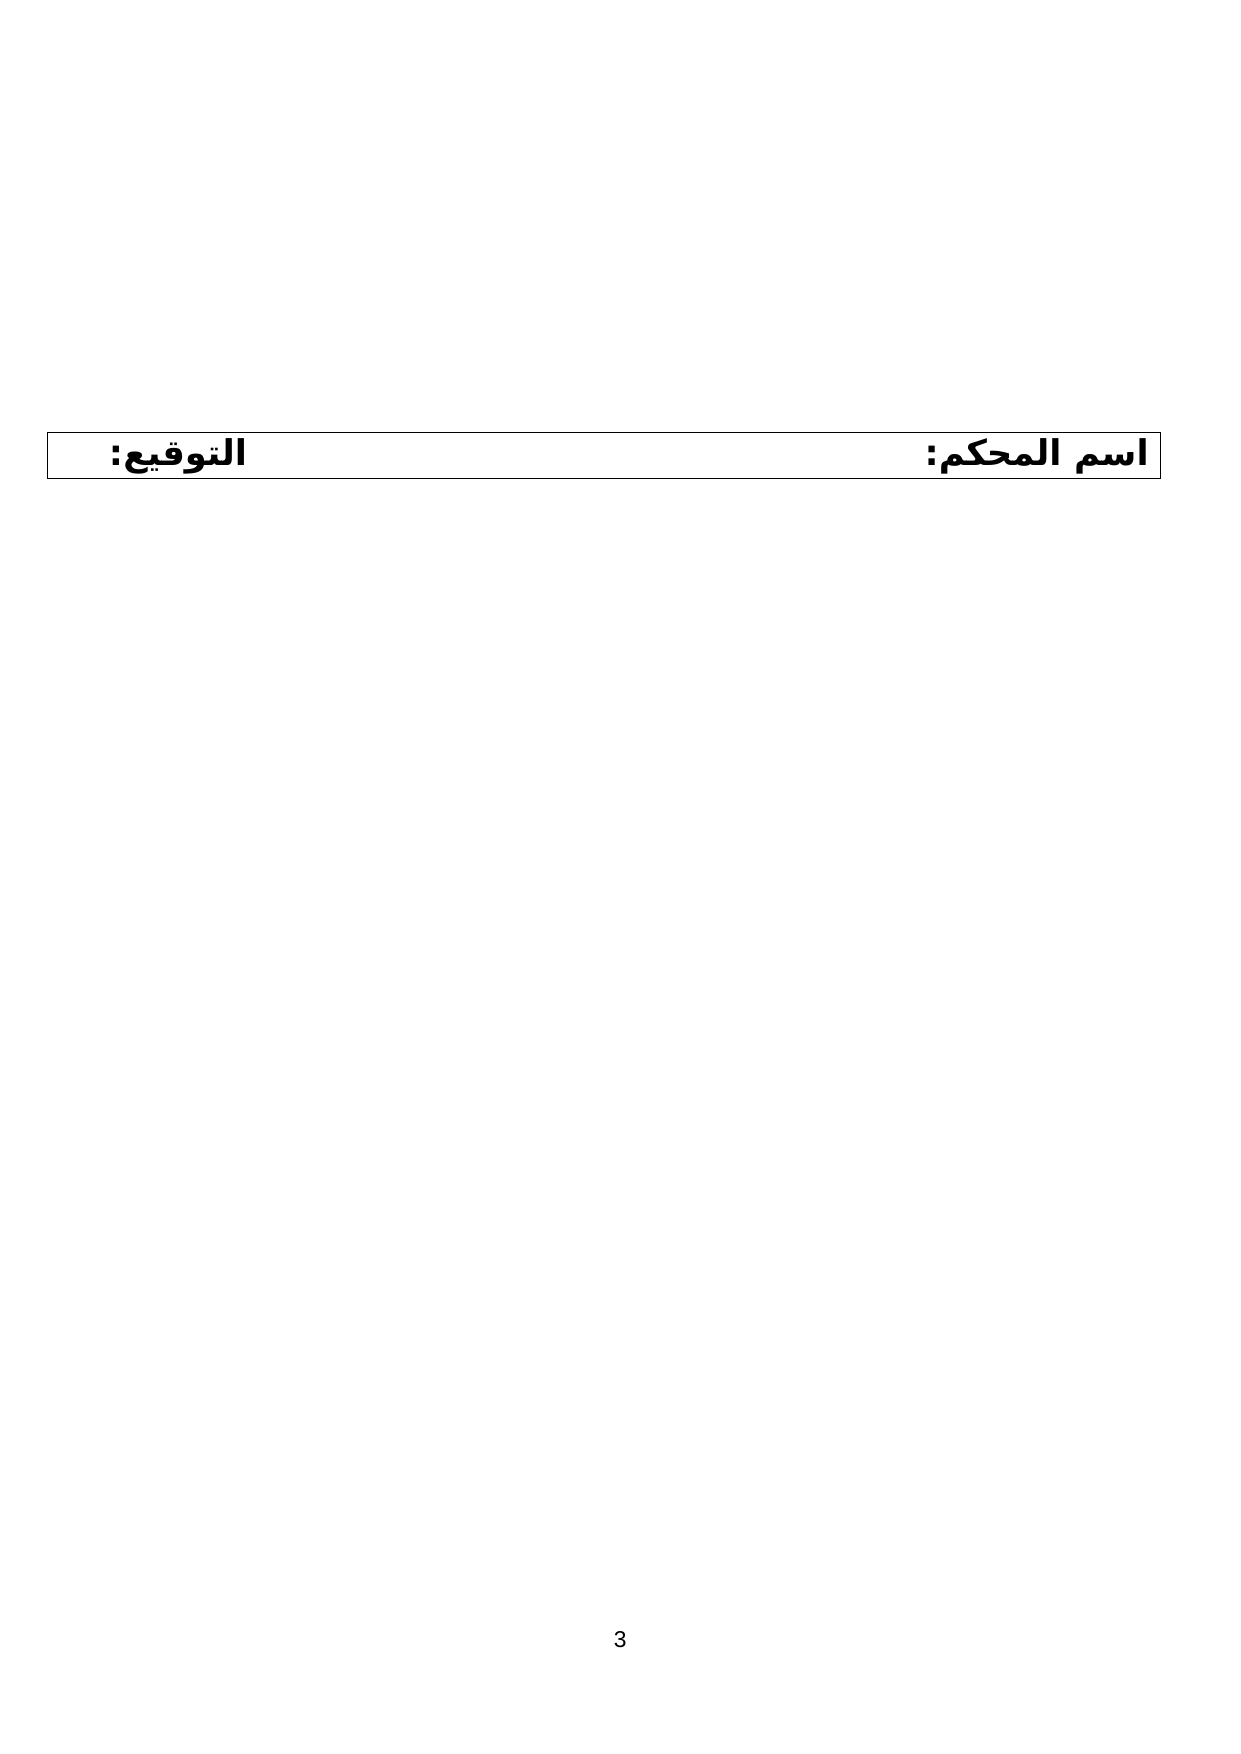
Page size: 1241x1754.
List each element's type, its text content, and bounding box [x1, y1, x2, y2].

table_header اسم المحكم: التوقيع: [48, 433, 1160, 478]
